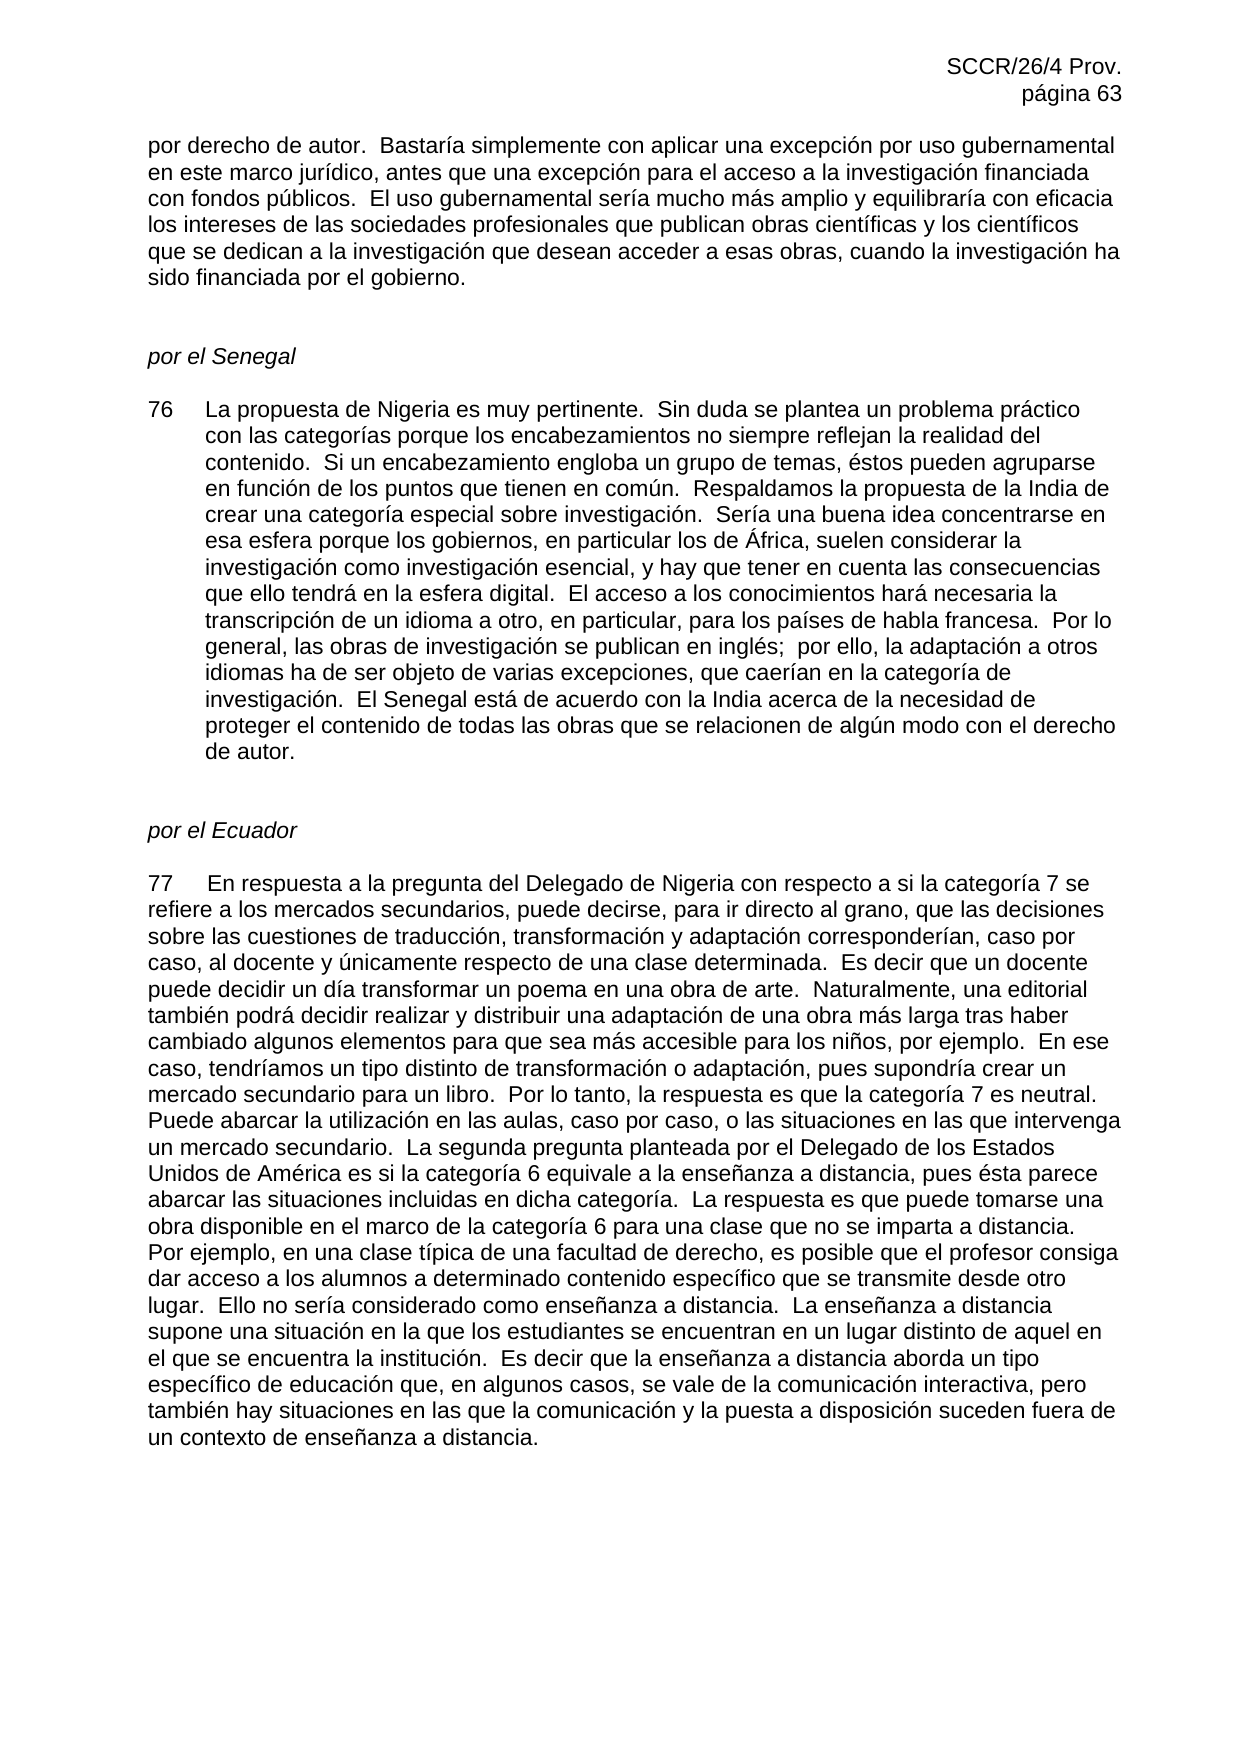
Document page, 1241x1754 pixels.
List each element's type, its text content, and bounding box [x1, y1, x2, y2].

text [148, 132, 1122, 290]
text La propuesta de Nigeria es muy pertinente. Sin duda se plantea un problema práctico con las categorías porque los encabezamientos no siempre reflejan la realidad del contenido. Si un encabezamiento engloba un grupo de temas, éstos pueden agruparse en función de los puntos que tienen en común. Respaldamos la propuesta de la India de crear una categoría especial sobre investigación. Sería una buena idea concentrarse en esa esfera porque los gobiernos, en particular los de África, suelen considerar la investigación como investigación esencial, y hay que tener en cuenta las consecuencias que ello tendrá en la esfera digital. El acceso a los conocimientos hará necesaria la transcripción de un idioma a otro, en particular, para los países de habla francesa. Por lo general, las obras de investigación se publican en inglés; por ello, la adaptación a otros idiomas ha de ser objeto de varias excepciones, que caerían en la categoría de investigación. El Senegal está de acuerdo con la India acerca de la necesidad de proteger el contenido de todas las obras que se relacionen de algún modo con el derecho de autor. [148, 396, 1122, 765]
text por el Senegal [148, 343, 1122, 369]
text por el Ecuador [148, 817, 1122, 844]
text En respuesta a la pregunta del Delegado de Nigeria con respecto a si la categoría 7 se refiere a los mercados secundarios, puede decirse, para ir directo al grano, que las decisiones sobre las cuestiones de traducción, transformación y adaptación corresponderían, caso por caso, al docente y únicamente respecto de una clase determinada. Es decir que un docente puede decidir un día transformar un poema en una obra de arte. Naturalmente, una editorial también podrá decidir realizar y distribuir una adaptación de una obra más larga tras haber cambiado algunos elementos para que sea más accesible para los niños, por ejemplo. En ese caso, tendríamos un tipo distinto de transformación o adaptación, pues supondría crear un mercado secundario para un libro. Por lo tanto, la respuesta es que la categoría 7 es neutral. Puede abarcar la utilización en las aulas, caso por caso, o las situaciones en las que intervenga un mercado secundario. La segunda pregunta planteada por el Delegado de los Estados Unidos de América es si la categoría 6 equivale a la enseñanza a distancia, pues ésta parece abarcar las situaciones incluidas en dicha categoría. La respuesta es que puede tomarse una obra disponible en el marco de la categoría 6 para una clase que no se imparta a distancia. Por ejemplo, en una clase típica de una facultad de derecho, es posible que el profesor consiga dar acceso a los alumnos a determinado contenido específico que se transmite desde otro lugar. Ello no sería considerado como enseñanza a distancia. La enseñanza a distancia supone una situación en la que los estudiantes se encuentran en un lugar distinto de aquel en el que se encuentra la institución. Es decir que la enseñanza a distancia aborda un tipo específico de educación que, en algunos casos, se vale de la comunicación interactiva, pero también hay situaciones en las que la comunicación y la puesta a disposición suceden fuera de un contexto de enseñanza a distancia. [148, 870, 1122, 1450]
